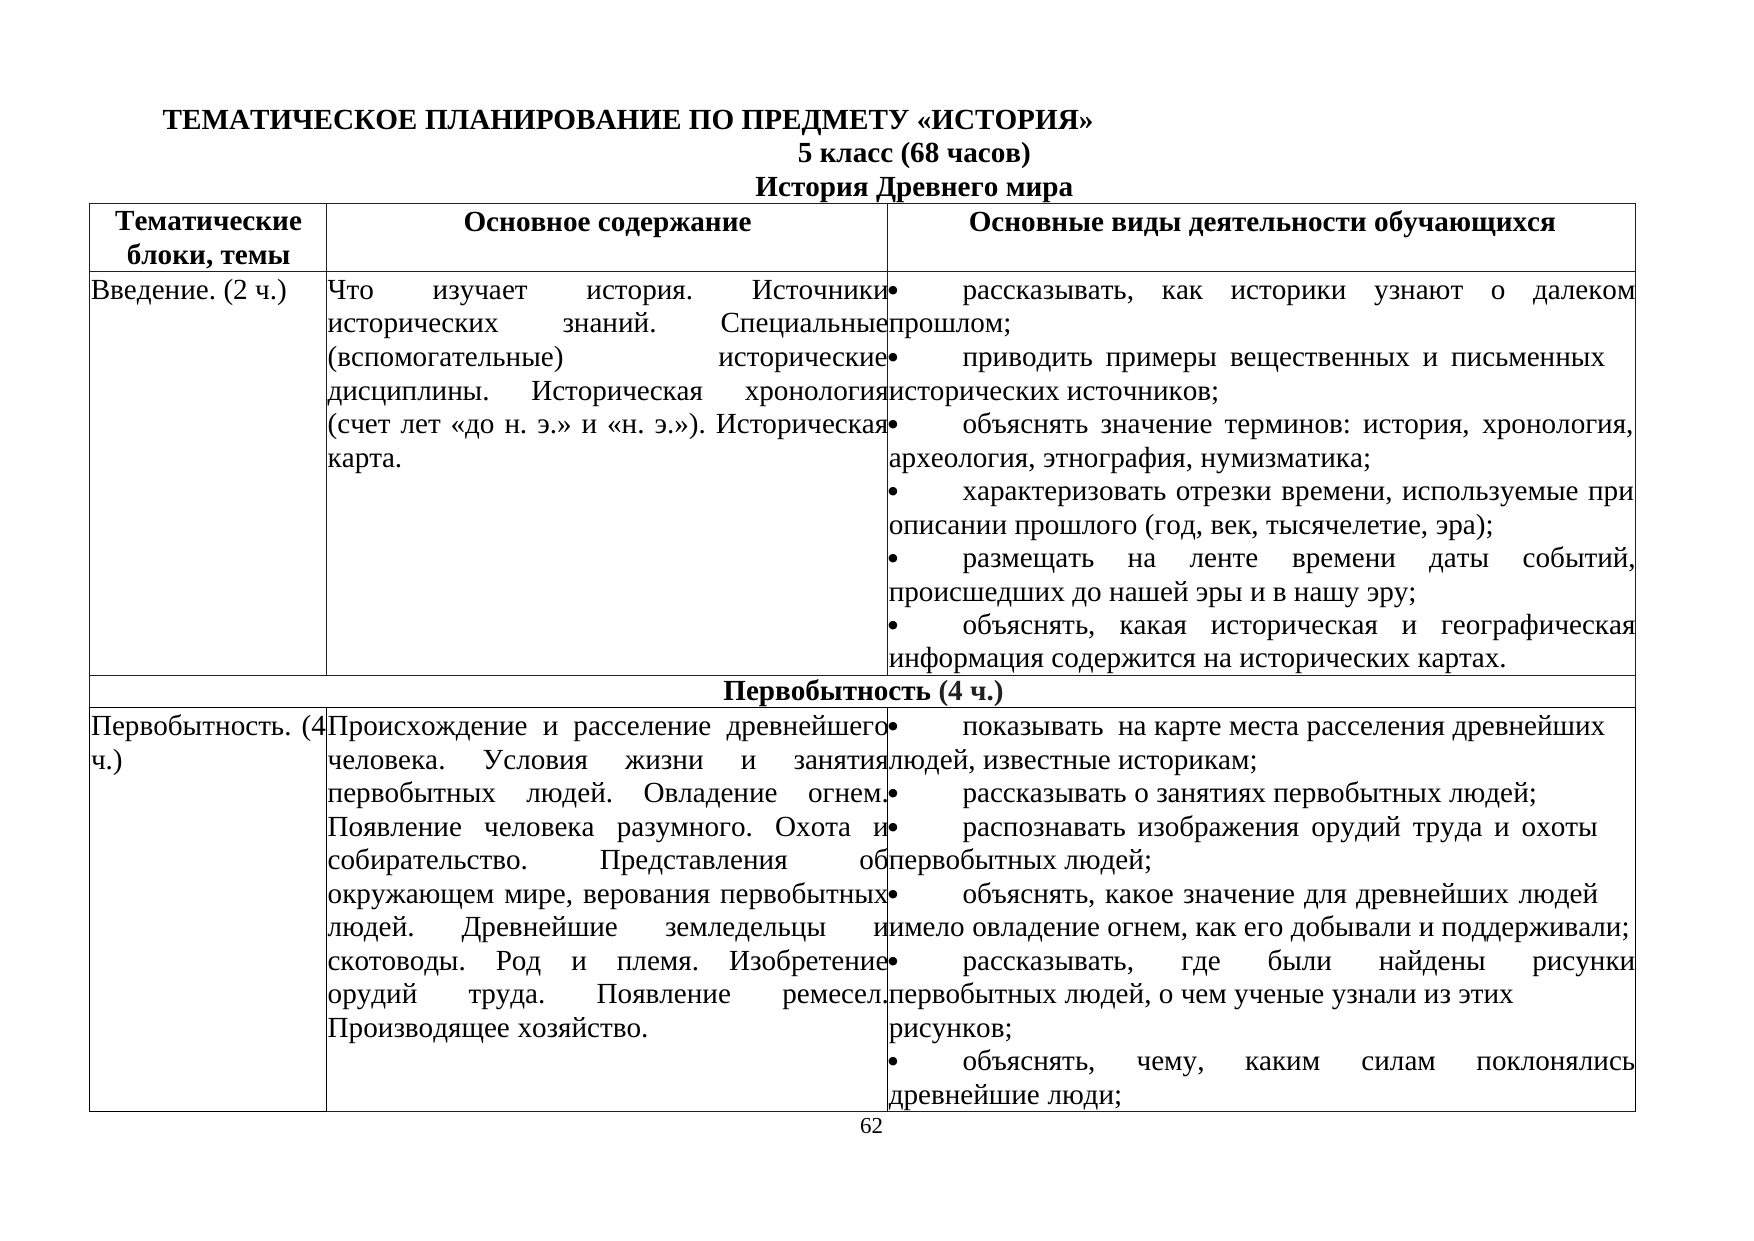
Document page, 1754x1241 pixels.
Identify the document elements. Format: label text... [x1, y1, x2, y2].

table_cell Первобытность. (4 ч.) [90, 708, 326, 1111]
subtitle ТЕМАТИЧЕСКОЕ ПЛАНИРОВАНИЕ ПО ПРЕДМЕТУ «ИСТОРИЯ» [162, 102, 1677, 135]
table_cell Происхождение и расселение древнейшего человека. Условия жизни и занятия первобытных людей. Овладение огнем. Появление человека разумного. Охота и собирательство. Представления об окружающем мире, верования первобытных людей. Древнейшие земледельцы и скотоводы. Род и племя. Изобретение орудий труда. Появление ремесел. Производящее хозяйство. [327, 708, 887, 1111]
table_header Основное содержание [327, 204, 887, 271]
table_cell рассказывать, как историки узнают о далеком прошлом; приводить примеры вещественных и письменных исторических источников; объяснять значение терминов: история, хронология, археология, этнография, нумизматика; характеризовать отрезки времени, используемые при описании прошлого (год, век, тысячелетие, эра); размещать на ленте времени даты событий, происшедших до нашей эры и в нашу эру; объяснять, какая историческая и географическая информация содержится на исторических картах. [888, 272, 1635, 674]
table_header Основные виды деятельности обучающихся [888, 204, 1635, 271]
table_cell Первобытность (4 ч.) [90, 676, 1635, 707]
table_header Тематические блоки, темы [90, 204, 326, 271]
subtitle 5 класс (68 часов) [754, 136, 1074, 169]
table_cell Введение. (2 ч.) [90, 272, 326, 674]
subtitle История Древнего мира [754, 169, 1074, 203]
table_cell Что изучает история. Источники исторических знаний. Специальные (вспомогательные) исторические дисциплины. Историческая хронология (счет лет «до н. э.» и «н. э.»). Историческая карта. [327, 272, 887, 674]
table_cell показывать на карте места расселения древнейших людей, известные историкам; рассказывать о занятиях первобытных людей; распознавать изображения орудий труда и охоты первобытных людей; объяснять, какое значение для древнейших людей имело овладение огнем, как его добывали и поддерживали; рассказывать, где были найдены рисунки первобытных людей, о чем ученые узнали из этих рисунков; объяснять, чему, каким силам поклонялись древнейшие люди; [888, 708, 1635, 1111]
